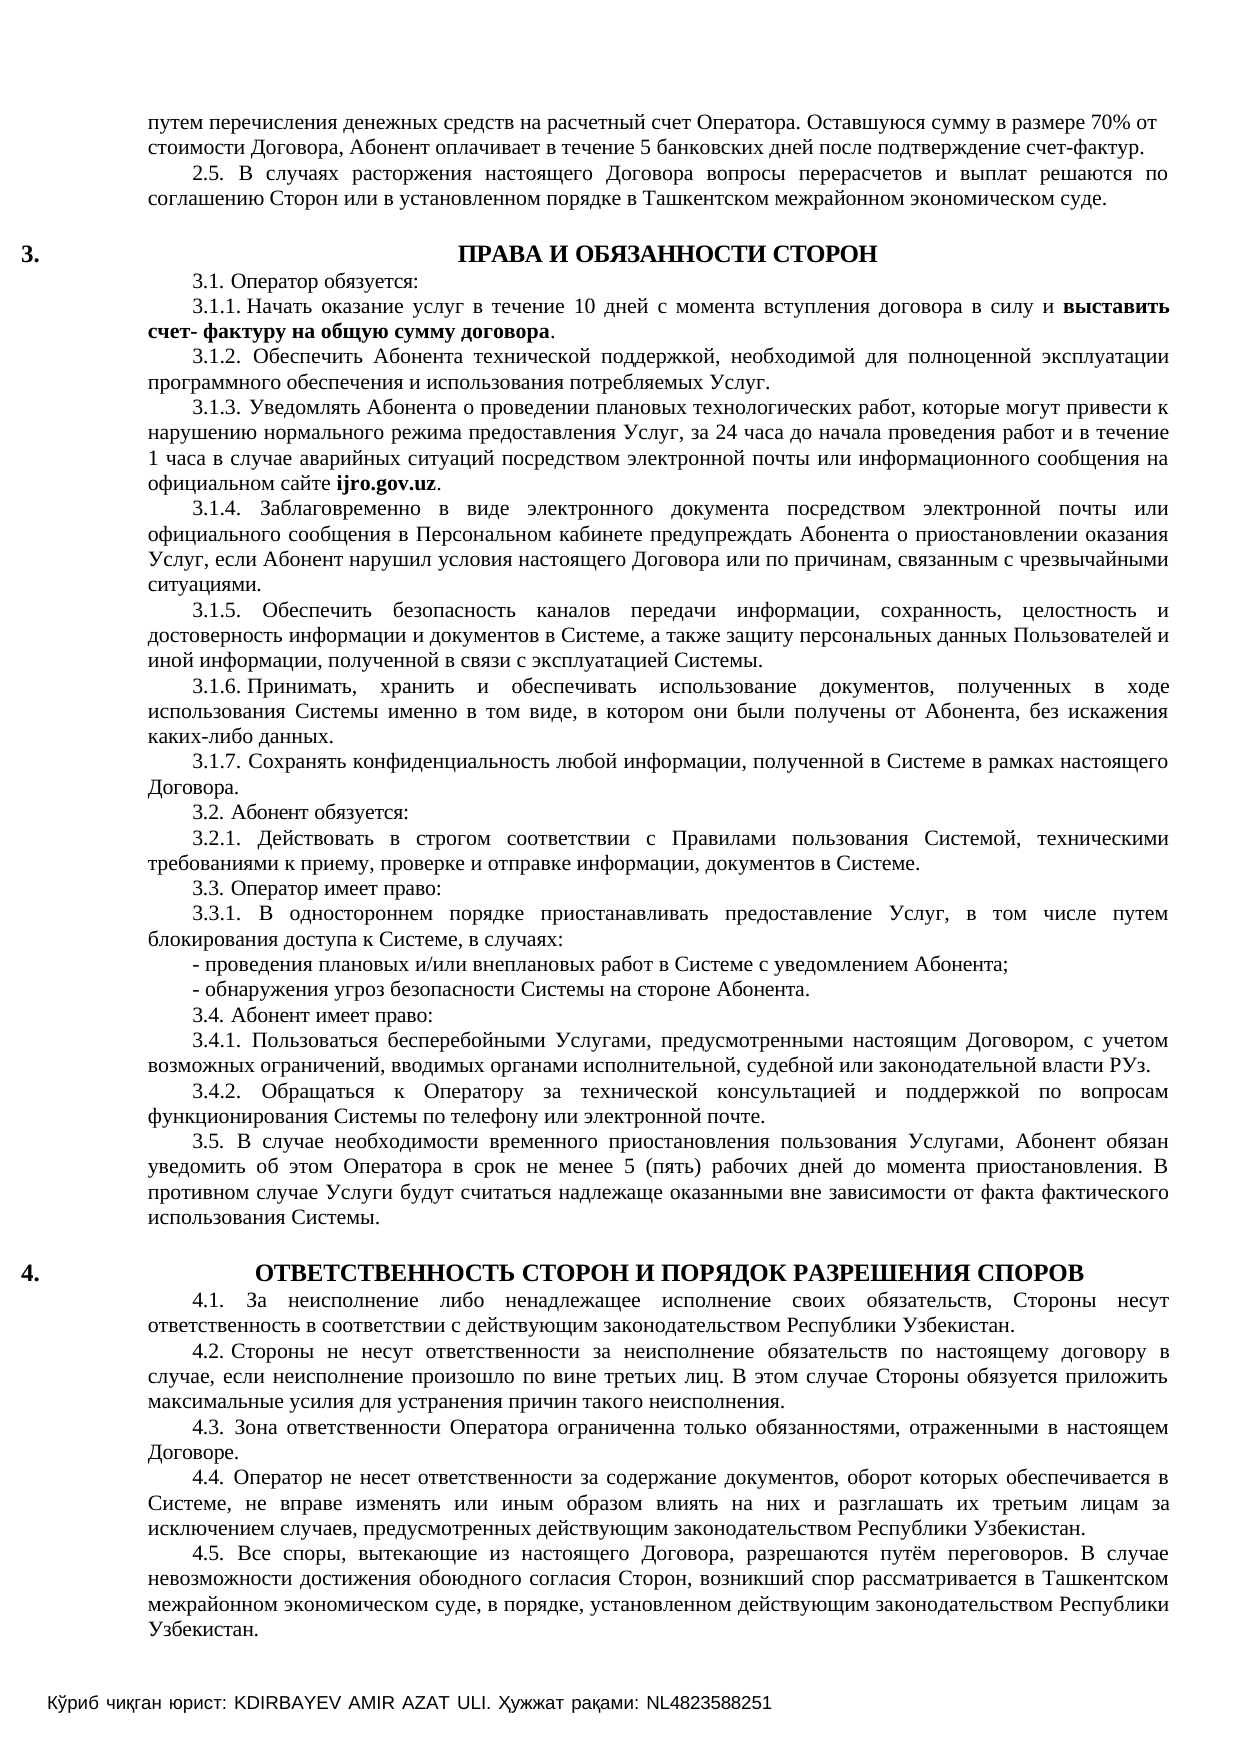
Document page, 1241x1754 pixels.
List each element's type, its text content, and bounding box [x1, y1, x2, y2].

list Абонент обязуется: [192, 799, 1182, 824]
list В случаях расторжения настоящего Договора вопросы перерасчетов и выплат решаются по соглашению Сторон или в установленном порядке в Ташкентском межрайонном экономическом суде. [148, 159, 1169, 210]
list Оператор имеет право: [192, 875, 1182, 900]
text путем перечисления денежных средств на расчетный счет Оператора. Оставшуюся сумму в размере 70% от стоимости Договора, Абонент оплачивает в течение 5 банковских дней после подтверждение счет-фактур. [148, 109, 1182, 159]
list Абонент имеет право: [192, 1002, 1182, 1027]
list Уведомлять Абонента о проведении плановых технологических работ, которые могут привести к нарушению нормального режима предоставления Услуг, за 24 часа до начала проведения работ и в течение 1 часа в случае аварийных ситуаций посредством электронной почты или информационного сообщения на официальном сайте ijro.gov.uz. [148, 394, 1170, 495]
list Оператор не несет ответственности за содержание документов, оборот которых обеспечивается в Системе, не вправе изменять или иным образом влиять на них и разглашать их третьим лицам за исключением случаев, предусмотренных действующим законодательством Республики Узбекистан. [148, 1464, 1170, 1540]
list Стороны не несут ответственности за неисполнение обязательств по настоящему договору в случае, если неисполнение произошло по вине третьих лиц. В этом случае Стороны обязуется приложить максимальные усилия для устранения причин такого неисполнения. [148, 1338, 1170, 1413]
list Оператор обязуется: [192, 268, 1182, 293]
list Пользоваться бесперебойными Услугами, предусмотренными настоящим Договором, с учетом возможных ограничений, вводимых органами исполнительной, судебной или законодательной власти РУз. [148, 1027, 1170, 1077]
list Действовать в строгом соответствии с Правилами пользования Системой, техническими требованиями к приему, проверке и отправке информации, документов в Системе. [148, 824, 1170, 875]
list В одностороннем порядке приостанавливать предоставление Услуг, в том числе путем блокирования доступа к Системе, в случаях: [148, 900, 1170, 951]
list За неисполнение либо ненадлежащее исполнение своих обязательств, Стороны несут ответственность в соответствии с действующим законодательством Республики Узбекистан. [148, 1287, 1170, 1337]
list Заблаговременно в виде электронного документа посредством электронной почты или официального сообщения в Персональном кабинете предупреждать Абонента о приостановлении оказания Услуг, если Абонент нарушил условия настоящего Договора или по причинам, связанным с чрезвычайными ситуациями. [148, 495, 1170, 596]
list Сохранять конфиденциальность любой информации, полученной в Системе в рамках настоящего Договора. [148, 748, 1169, 799]
list Все споры, вытекающие из настоящего Договора, разрешаются путём переговоров. В случае невозможности достижения обоюдного согласия Сторон, возникший спор рассматривается в Ташкентском межрайонном экономическом суде, в порядке, установленном действующим законодательством Республики Узбекистан. [148, 1540, 1170, 1641]
list обнаружения угроз безопасности Системы на стороне Абонента. [192, 976, 1182, 1002]
list Зона ответственности Оператора ограниченна только обязанностями, отраженными в настоящем Договоре. [148, 1414, 1170, 1464]
list ОТВЕТСТВЕННОСТЬ СТОРОН И ПОРЯДОК РАЗРЕШЕНИЯ СПОРОВ [21, 1258, 1182, 1287]
list ПРАВА И ОБЯЗАННОСТИ СТОРОН [21, 239, 1182, 268]
list Начать оказание услуг в течение 10 дней с момента вступления договора в силу и выставить счет- фактуру на общую сумму договора. [148, 293, 1170, 343]
list Обращаться к Оператору за технической консультацией и поддержкой по вопросам функционирования Системы по телефону или электронной почте. [148, 1078, 1170, 1128]
list Принимать, хранить и обеспечивать использование документов, полученных в ходе использования Системы именно в том виде, в котором они были получены от Абонента, без искажения каких-либо данных. [148, 673, 1170, 748]
list В случае необходимости временного приостановления пользования Услугами, Абонент обязан уведомить об этом Оператора в срок не менее 5 (пять) рабочих дней до момента приостановления. В противном случае Услуги будут считаться надлежаще оказанными вне зависимости от факта фактического использования Системы. [148, 1128, 1170, 1229]
list Обеспечить Абонента технической поддержкой, необходимой для полноценной эксплуатации программного обеспечения и использования потребляемых Услуг. [148, 343, 1170, 394]
list проведения плановых и/или внеплановых работ в Системе с уведомлением Абонента; [192, 951, 1182, 976]
list Обеспечить безопасность каналов передачи информации, сохранность, целостность и достоверность информации и документов в Системе, а также защиту персональных данных Пользователей и иной информации, полученной в связи с эксплуатацией Системы. [148, 597, 1170, 672]
